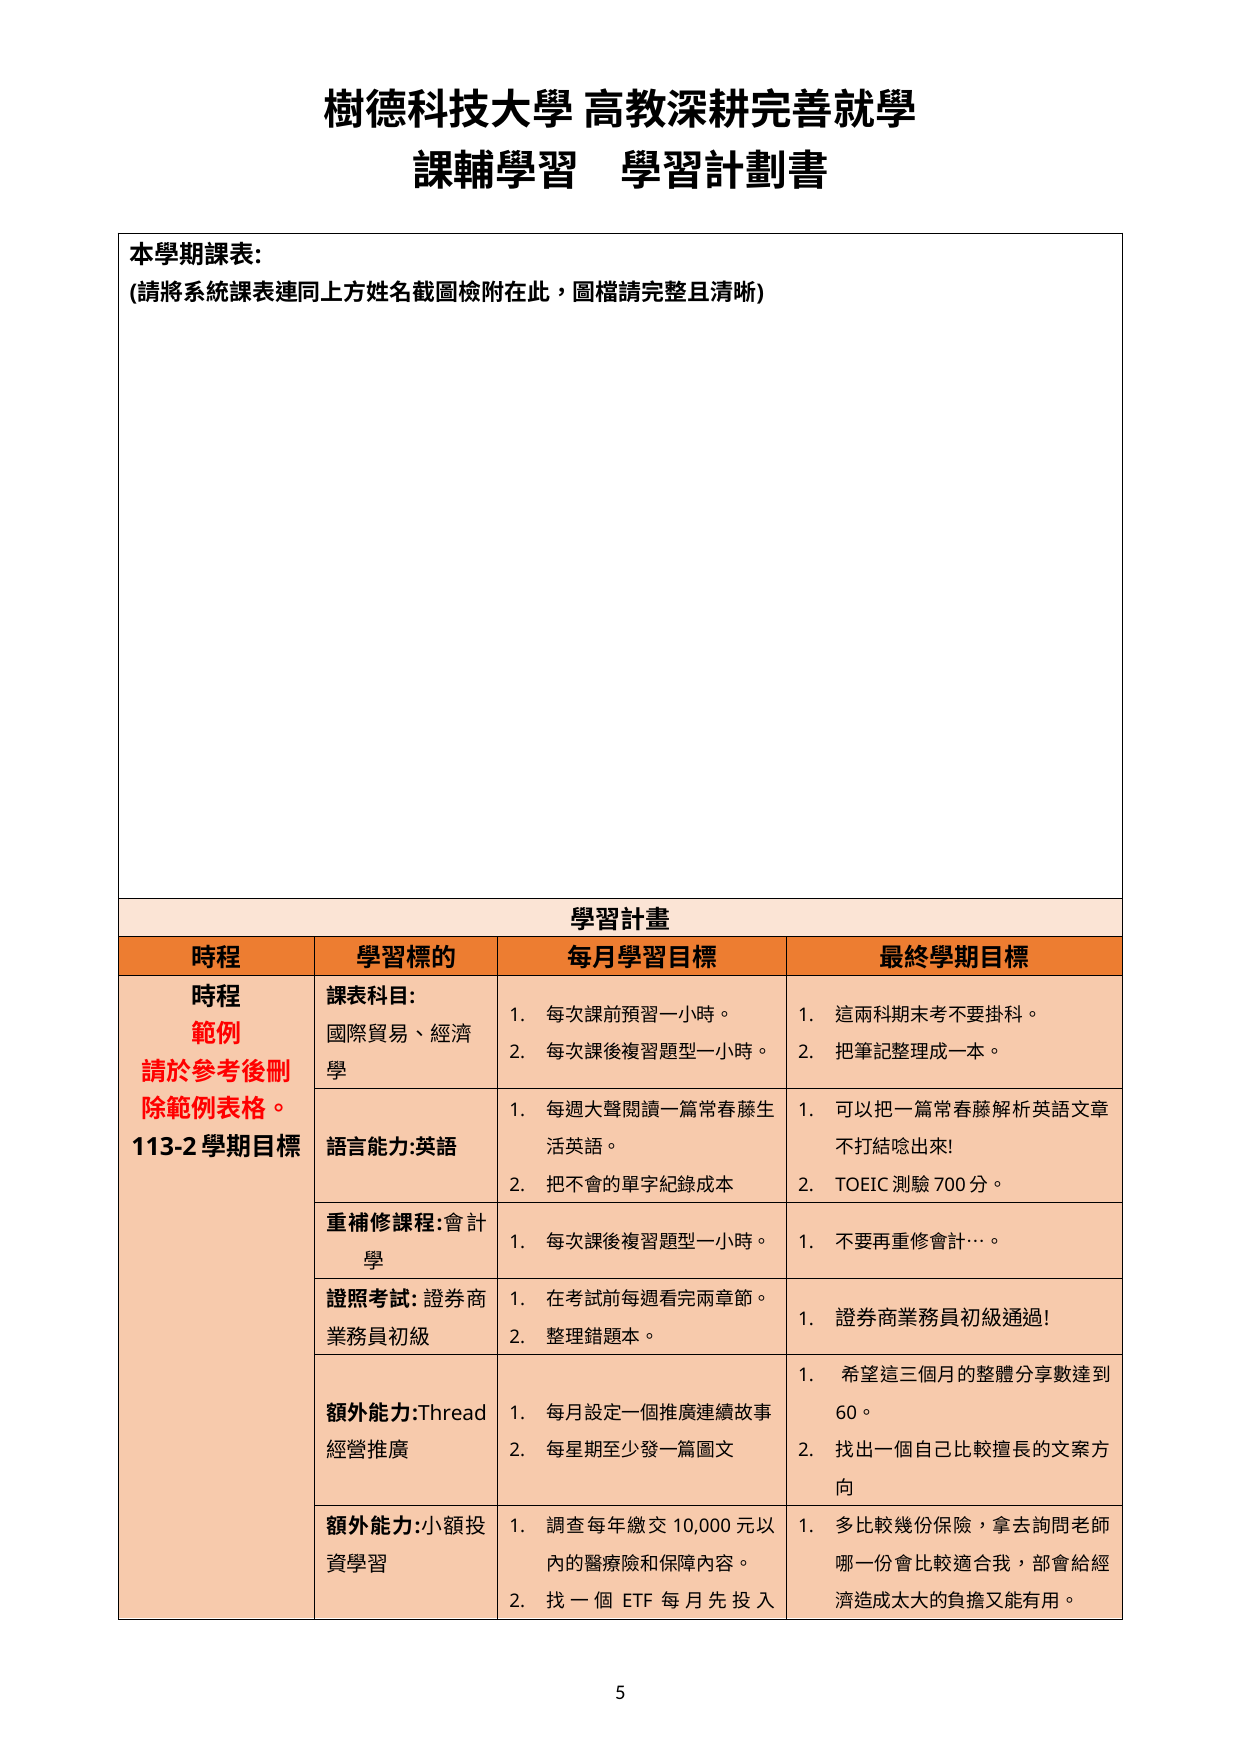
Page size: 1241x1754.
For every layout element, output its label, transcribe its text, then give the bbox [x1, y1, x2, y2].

table_cell 希望這三個月的整體分享數達到60。 找出一個自己比較擅長的文案方向 [787, 1355, 1122, 1505]
table_cell 這兩科期末考不要掛科。 把筆記整理成一本。 [787, 976, 1122, 1088]
table_cell 學習標的 [315, 937, 497, 975]
table_cell 每次課前預習一小時。 每次課後複習題型一小時。 [498, 976, 786, 1088]
table_cell 證照考試: 證券商業務員初級 [315, 1279, 497, 1354]
table_cell 每次課後複習題型一小時。 [498, 1203, 786, 1278]
table_cell 時程 [119, 937, 314, 975]
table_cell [498, 1506, 786, 1618]
table_cell 每月設定一個推廣連續故事 每星期至少發一篇圖文 [498, 1355, 786, 1505]
table_cell 證券商業務員初級通過! [787, 1279, 1122, 1354]
table_cell 語言能力:英語 [315, 1089, 497, 1202]
table_cell 每週大聲閱讀一篇常春藤生活英語。 把不會的單字紀錄成本 [498, 1089, 786, 1202]
table_cell 重補修課程:會計學 [315, 1203, 497, 1278]
table_cell 本學期課表: (請將系統課表連同上方姓名截圖檢附在此，圖檔請完整且清晰) [119, 234, 1122, 898]
table_cell 可以把一篇常春藤解析英語文章不打結唸出來! TOEIC測驗700分。 [787, 1089, 1122, 1202]
table_cell 每月學習目標 [498, 937, 786, 975]
table_cell 不要再重修會計…。 [787, 1203, 1122, 1278]
table_cell 課表科目: 國際貿易、經濟學 [315, 976, 497, 1088]
table_cell 額外能力:Thread經營推廣 [315, 1355, 497, 1505]
table_cell 在考試前每週看完兩章節。 整理錯題本。 [498, 1279, 786, 1354]
table_cell 額外能力:小額投資學習 [315, 1506, 497, 1618]
table_cell 時程 範例 請於參考後刪除範例表格。 113-2學期目標 [119, 976, 314, 1618]
table_cell 學習計畫 [119, 899, 1122, 936]
table_cell 最終學期目標 [787, 937, 1122, 975]
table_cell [787, 1506, 1122, 1618]
